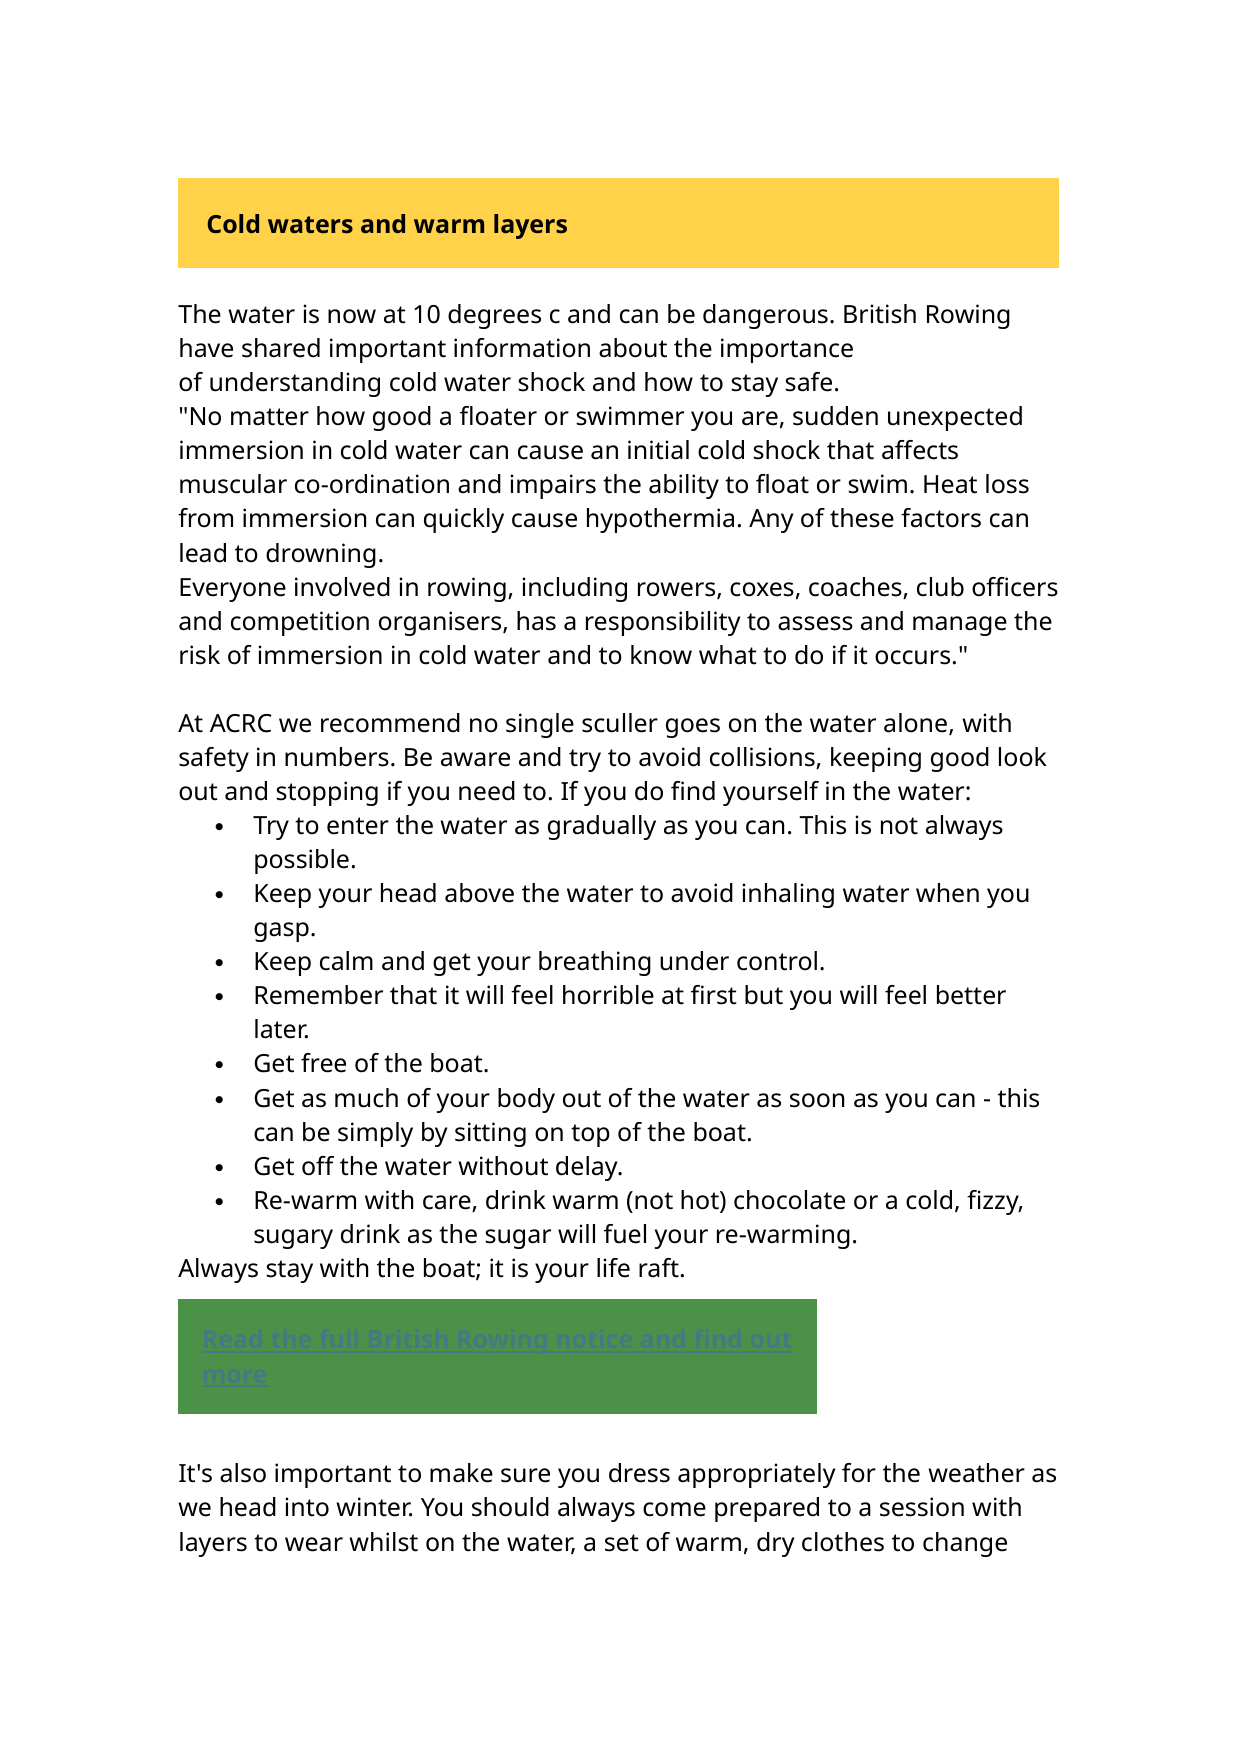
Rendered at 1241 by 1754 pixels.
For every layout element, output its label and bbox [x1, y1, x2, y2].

table_header [150, 150, 1087, 1604]
